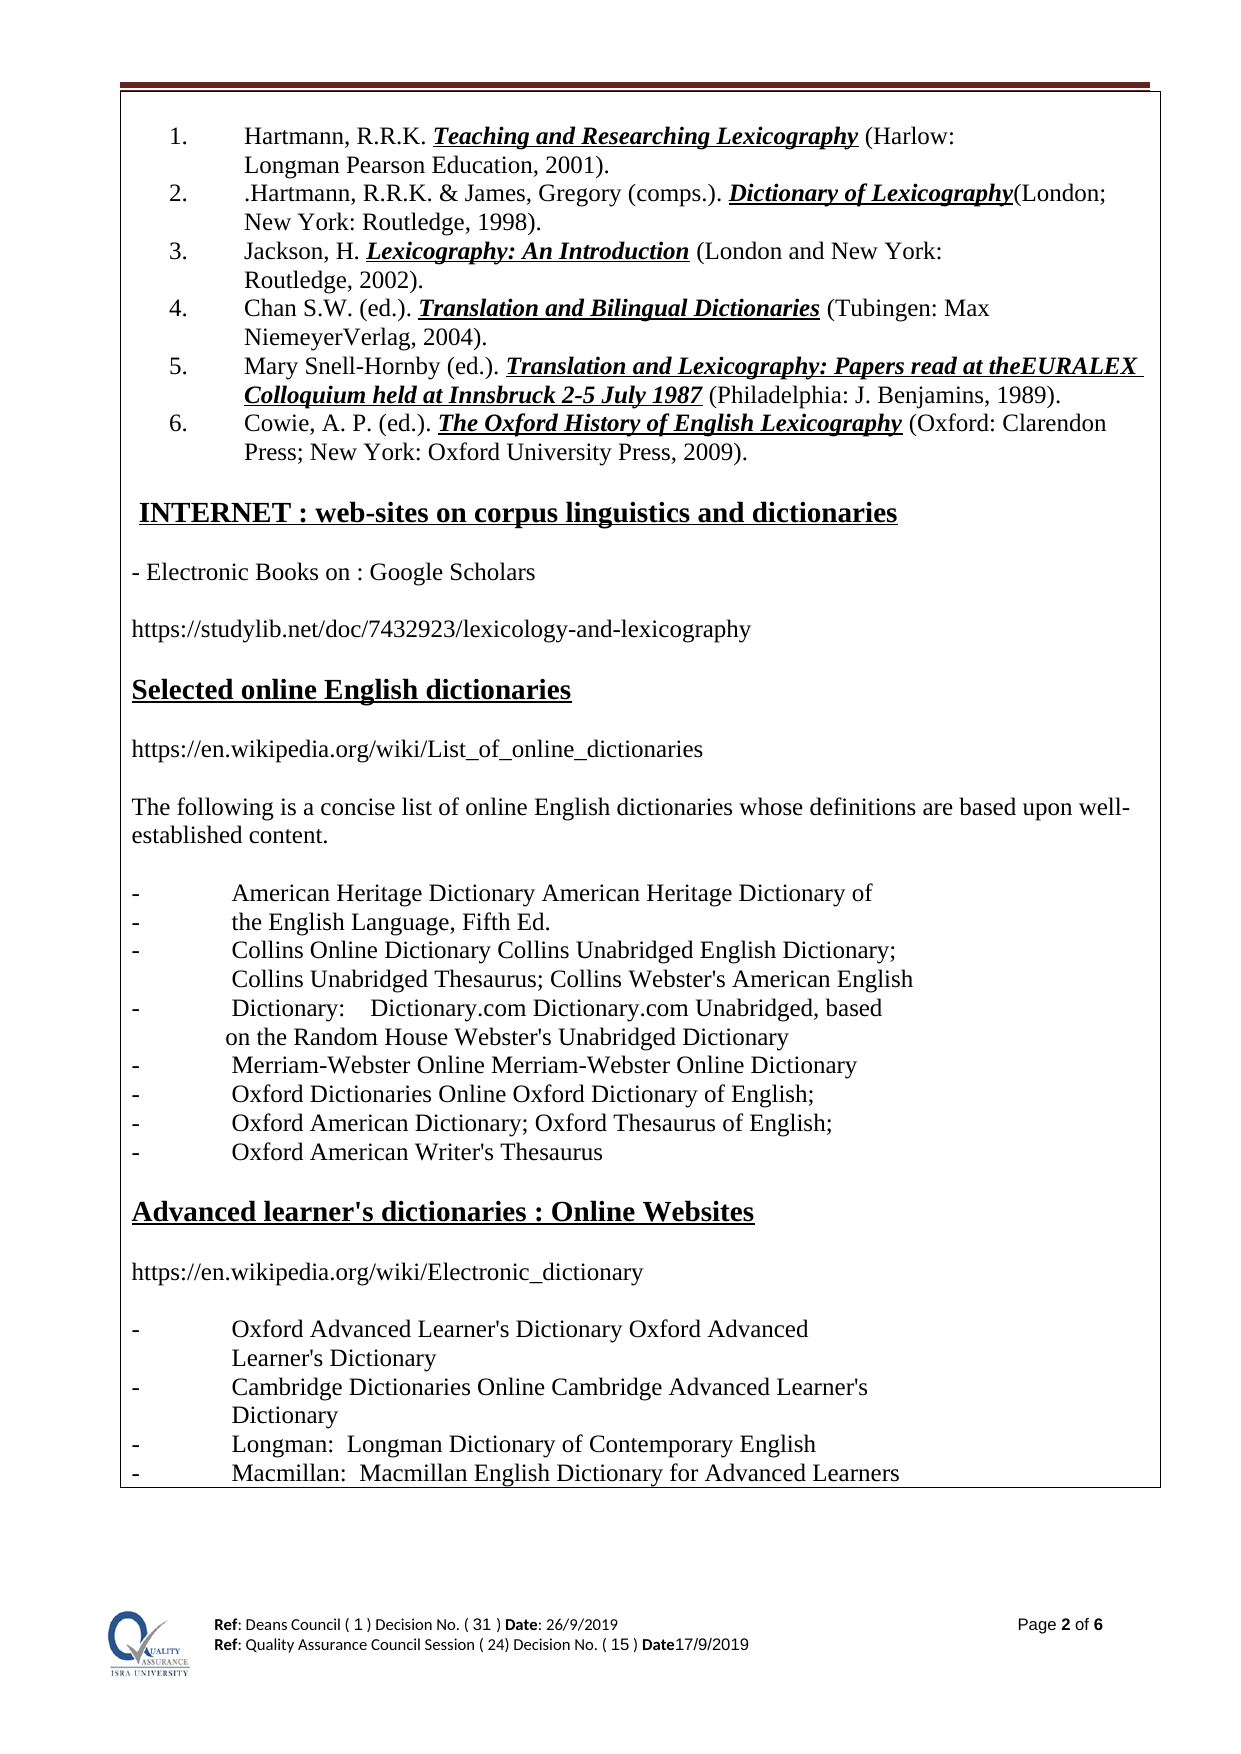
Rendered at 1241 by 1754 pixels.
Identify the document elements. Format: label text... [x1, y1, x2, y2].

picture [106, 1609, 191, 1679]
